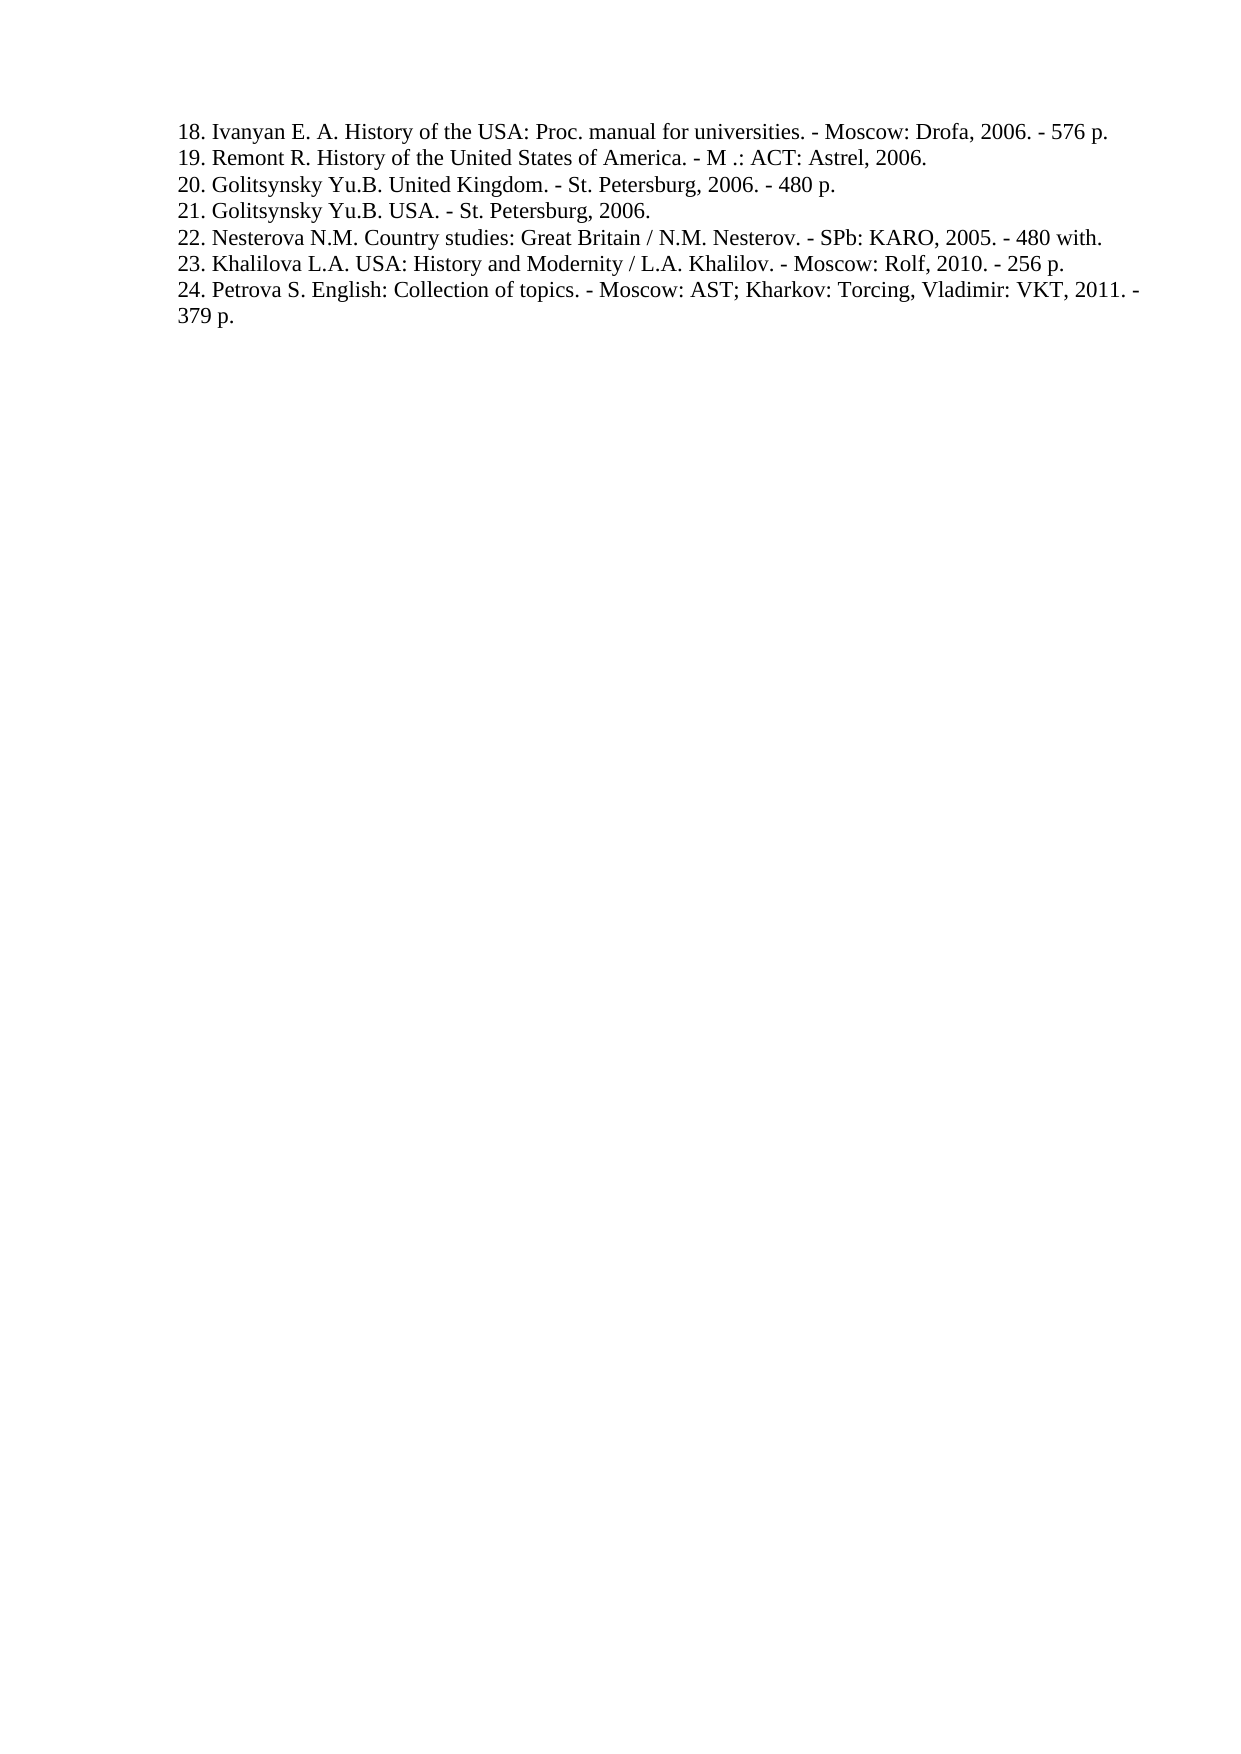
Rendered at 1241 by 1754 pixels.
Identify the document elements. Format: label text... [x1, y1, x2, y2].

text 23. Khalilova L.A. USA: History and Modernity / L.A. Khalilov. - Moscow: Rolf, 2010. - 256 p. [177, 250, 1152, 276]
text 22. Nesterova N.M. Country studies: Great Britain / N.M. Nesterov. - SPb: KARO, 2005. - 480 with. [177, 223, 1152, 250]
text 20. Golitsynsky Yu.B. United Kingdom. - St. Petersburg, 2006. - 480 p. [177, 171, 1152, 197]
text 24. Petrova S. English: Collection of topics. - Moscow: AST; Kharkov: Torcing, Vladimir: VKT, 2011. - 379 p. [177, 276, 1152, 329]
text 18. Ivanyan E. A. History of the USA: Proc. manual for universities. - Moscow: Drofa, 2006. - 576 p. [177, 118, 1152, 144]
text 21. Golitsynsky Yu.B. USA. - St. Petersburg, 2006. [177, 197, 1152, 223]
text 19. Remont R. History of the United States of America. - M .: ACT: Astrel, 2006. [177, 144, 1152, 171]
